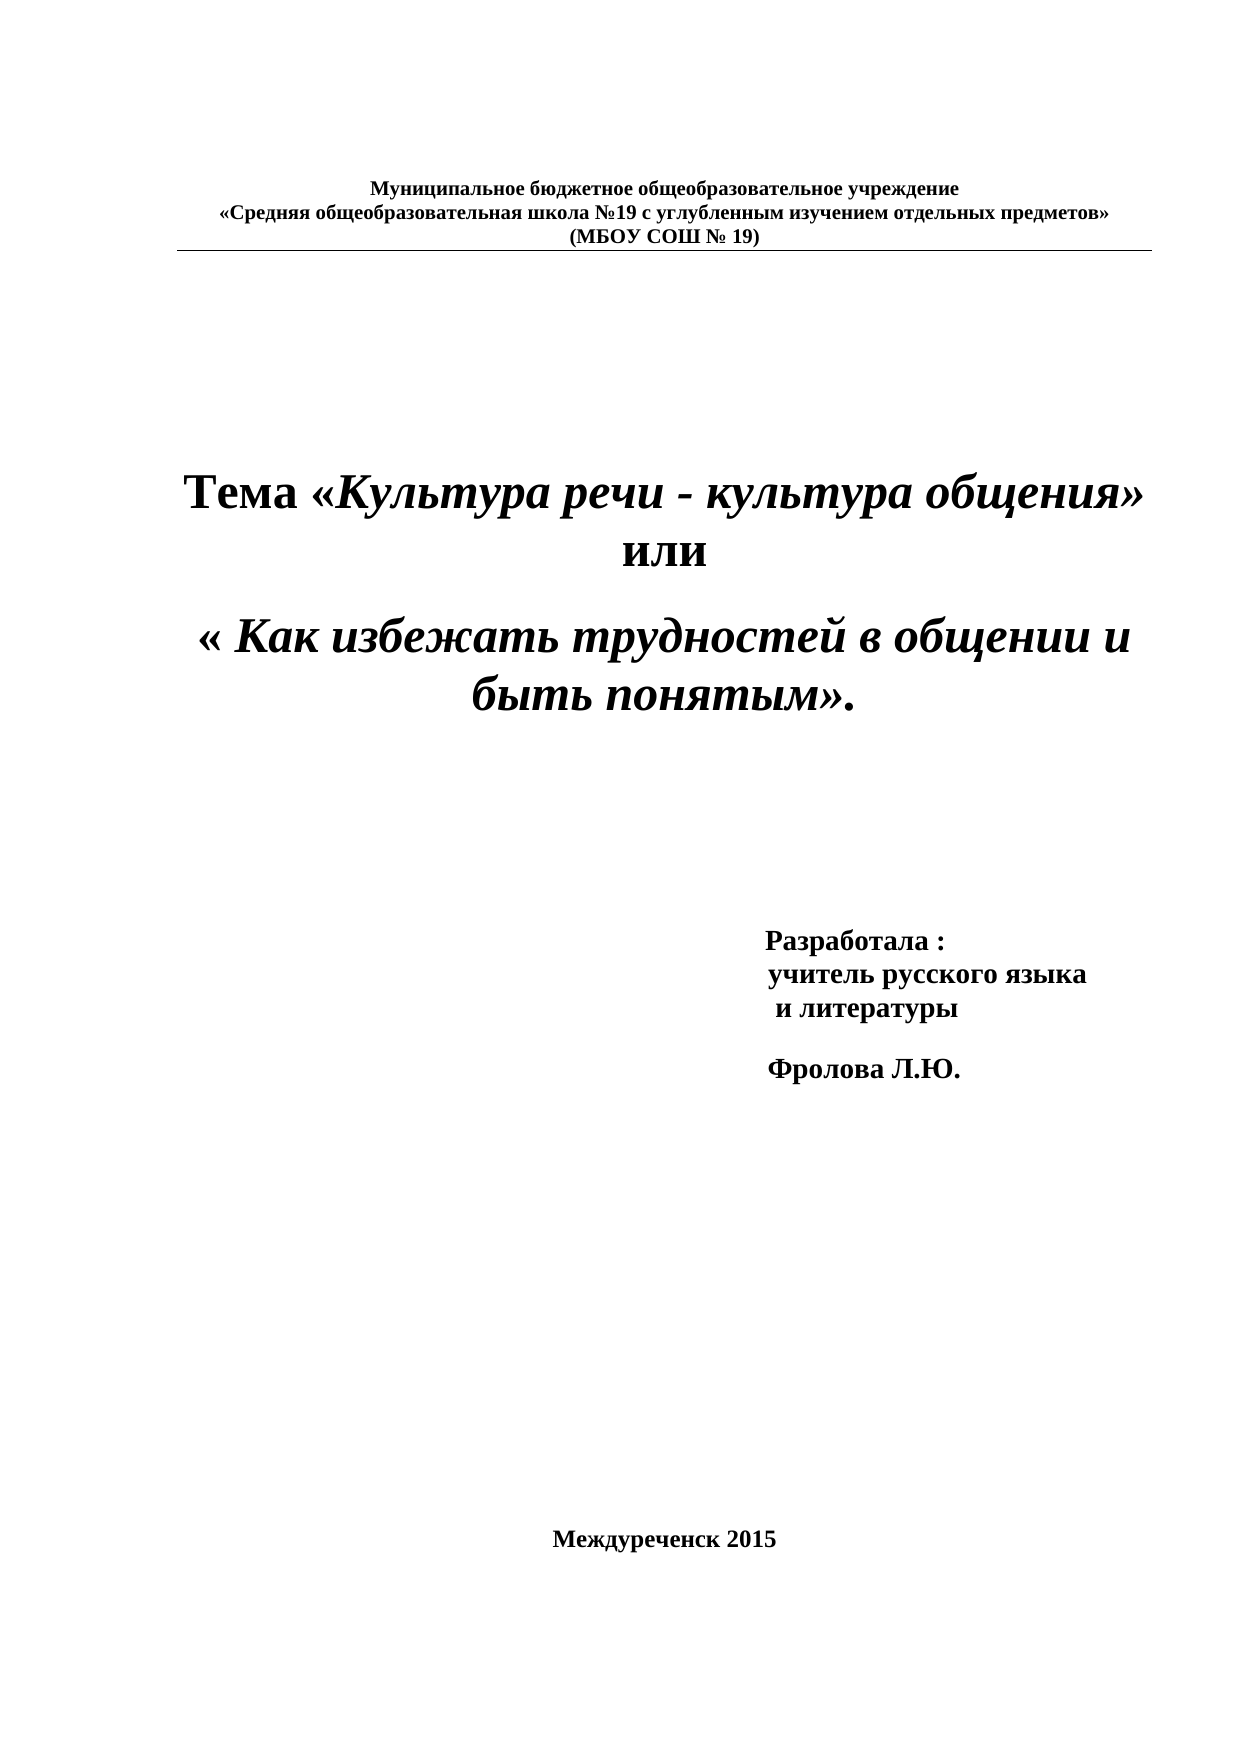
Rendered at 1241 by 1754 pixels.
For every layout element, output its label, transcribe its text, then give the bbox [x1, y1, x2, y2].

text Тема «Культура речи - культура общения» или [177, 462, 1152, 577]
text Фролова Л.Ю. [767, 1023, 1152, 1085]
text (МБОУ СОШ № 19) [177, 224, 1152, 250]
text Разработала : [177, 923, 1152, 956]
text учитель русского языка [177, 956, 1152, 990]
text Муниципальное бюджетное общеобразовательное учреждение [177, 176, 1152, 200]
text «Средняя общеобразовательная школа №19 с углубленным изучением отдельных предметов» [177, 200, 1152, 224]
text « Как избежать трудностей в общении и быть понятым». [177, 606, 1152, 721]
text Междуреченск 2015 [177, 1524, 1152, 1553]
text и литературы [177, 990, 1152, 1023]
